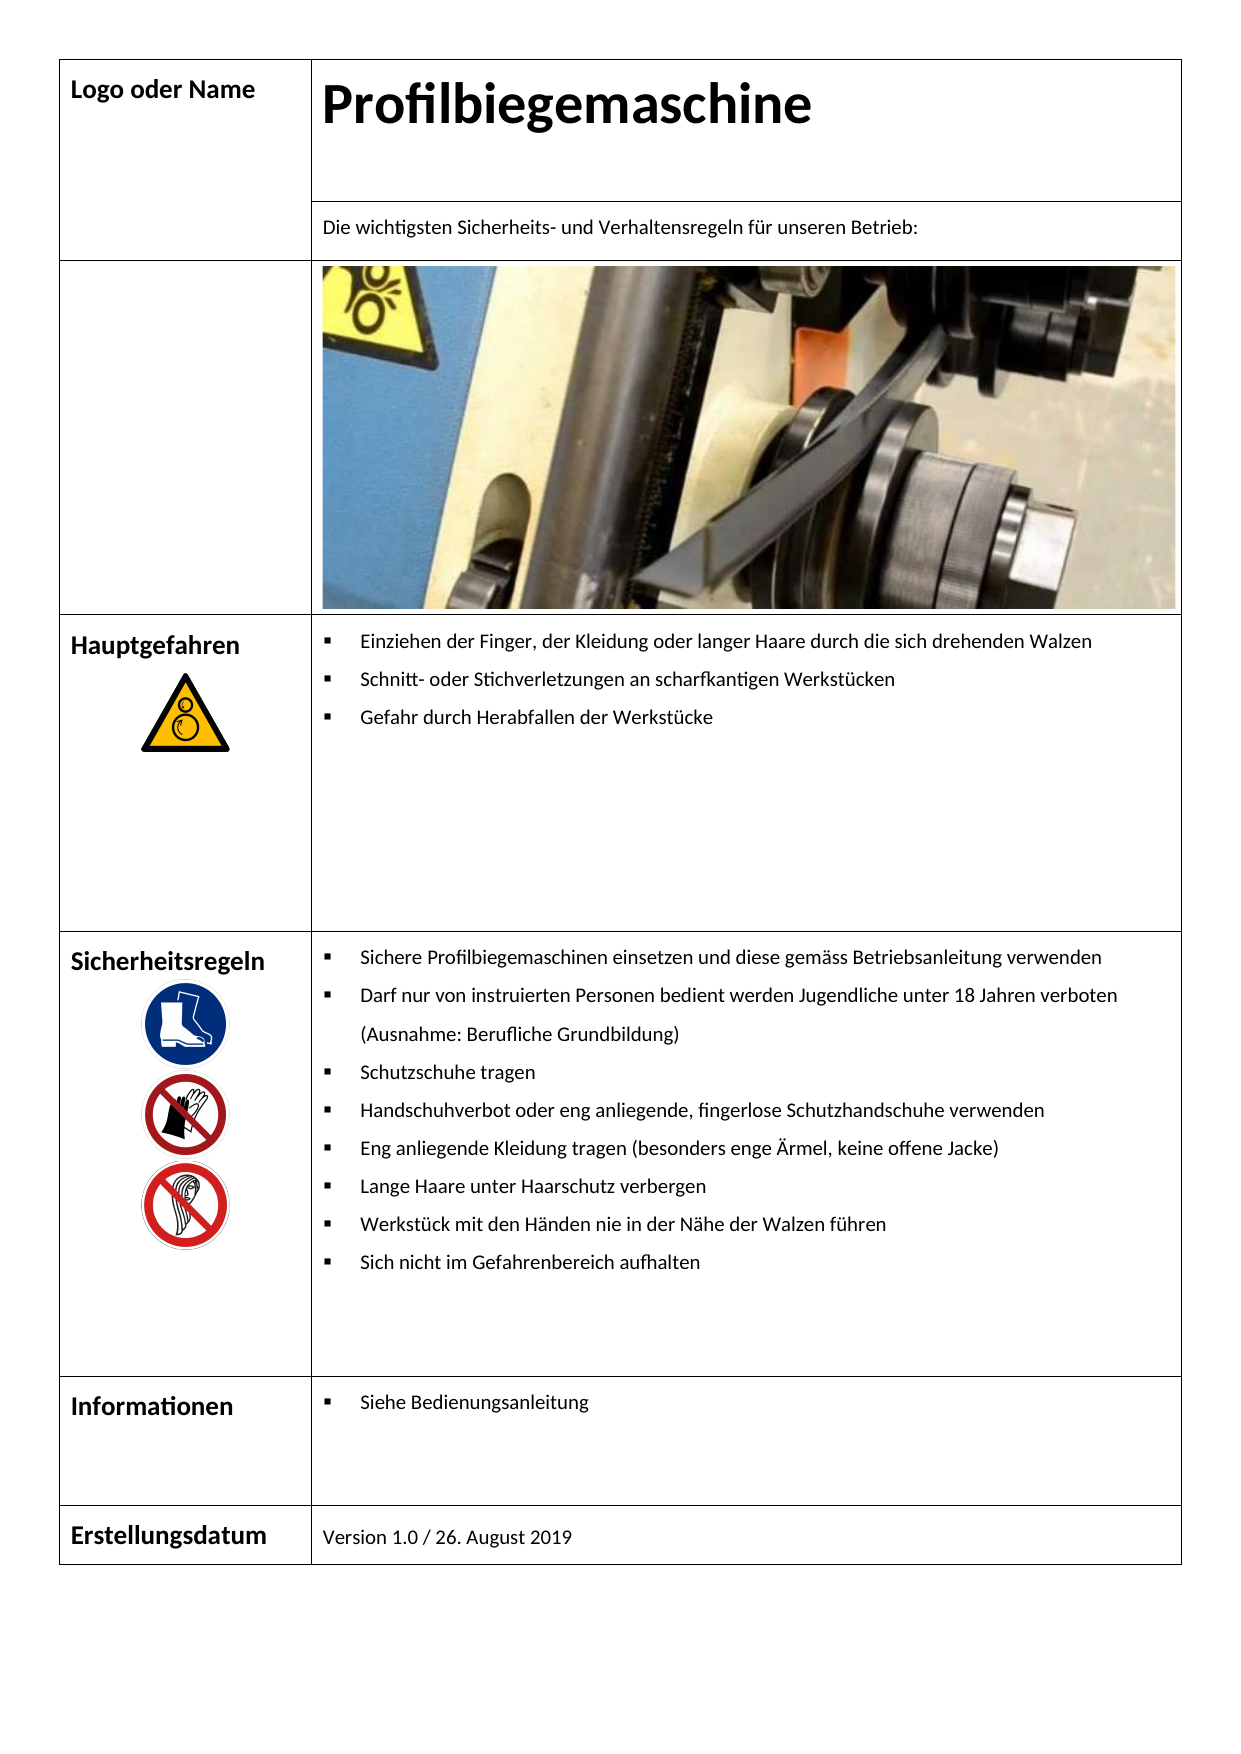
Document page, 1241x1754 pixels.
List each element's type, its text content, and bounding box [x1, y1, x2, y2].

table_cell Logo oder Name [60, 60, 311, 260]
table_cell [312, 261, 1181, 614]
picture [141, 979, 230, 1069]
picture [141, 673, 230, 752]
table_cell Informationen [60, 1377, 311, 1505]
picture [322, 266, 1176, 609]
picture [141, 1070, 230, 1159]
table_cell Siehe Bedienungsanleitung [312, 1377, 1181, 1505]
table_cell Sicherheitsregeln [60, 932, 311, 1376]
table_cell Sichere Profilbiegemaschinen einsetzen und diese gemäss Betriebsanleitung verwenden Darf nur von instruierten Personen bedient werden Jugendliche unter 18 Jahren verboten (Ausnahme: Berufliche Grundbildung) Schutzschuhe tragen Handschuhverbot oder eng anliegende, fingerlose Schutzhandschuhe verwenden Eng anliegende Kleidung tragen (besonders enge Ärmel, keine offene Jacke) Lange Haare unter Haarschutz verbergen Werkstück mit den Händen nie in der Nähe der Walzen führen Sich nicht im Gefahrenbereich aufhalten [312, 932, 1181, 1376]
table_cell Die wichtigsten Sicherheits- und Verhaltensregeln für unseren Betrieb: [312, 202, 1181, 260]
table_cell Version 1.0 / 26. August 2019 [312, 1506, 1181, 1564]
table_cell [60, 261, 311, 614]
table_cell Erstellungsdatum [60, 1506, 311, 1564]
table_cell Einziehen der Finger, der Kleidung oder langer Haare durch die sich drehenden Walzen Schnitt- oder Stichverletzungen an scharfkantigen Werkstücken Gefahr durch Herabfallen der Werkstücke [312, 615, 1181, 931]
picture [141, 1161, 230, 1250]
table_cell Profilbiegemaschine [312, 60, 1181, 201]
table_cell Hauptgefahren [60, 615, 311, 931]
